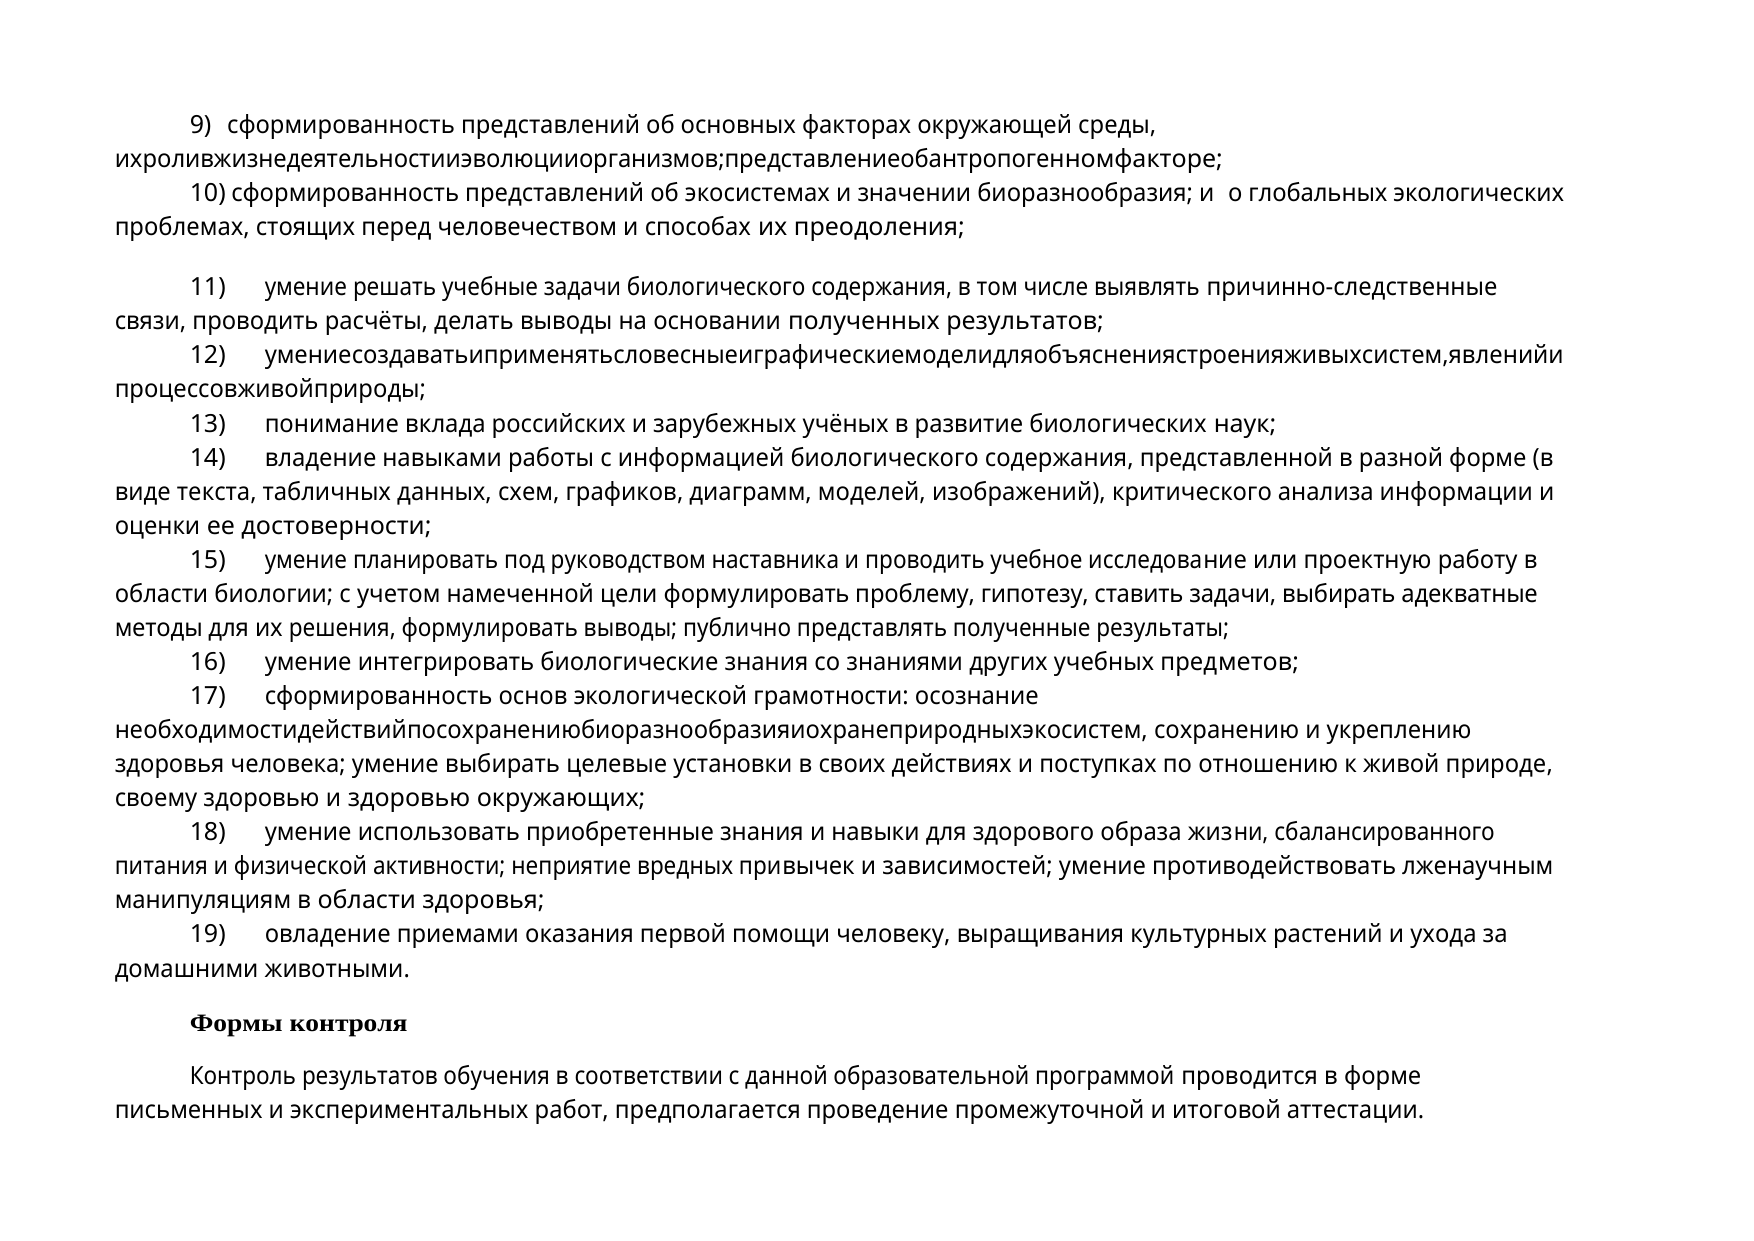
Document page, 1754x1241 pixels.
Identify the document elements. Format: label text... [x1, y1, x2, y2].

text Контроль результатов обучения в соответствии с данной образовательной программой проводится в форме письменных и экспериментальных работ, предполагается проведение промежуточной и итоговой аттестации. [114, 1057, 1567, 1126]
list умение использовать приобретенные знания и навыки для здорового образа жизни, сбалансированного питания и физической активности; неприятие вредных привычек и зависимостей; умение противодействовать лженаучным манипуляциям в области здоровья; [114, 814, 1567, 916]
list умениесоздаватьиприменятьсловесныеиграфическиемоделидляобъяснениястроенияживыхсистем,явленийипроцессовживойприроды; [114, 337, 1567, 405]
subtitle Формы контроля [114, 1008, 1486, 1037]
list сформированность представлений об экосистемах и значении биоразнообразия; и о глобальных экологических проблемах, стоящих перед человечеством и способах их преодоления; [114, 174, 1597, 242]
list понимание вклада российских и зарубежных учёных в развитие биологических наук; [114, 405, 1567, 439]
list сформированность основ экологической грамотности: осознание необходимостидействийпосохранениюбиоразнообразияиохранеприродныхэкосистем, сохранению и укреплению здоровья человека; умение выбирать целевые установки в своих действиях и поступках по отношению к живой природе, своему здоровью и здоровью окружающих; [114, 678, 1567, 814]
list владение навыками работы с информацией биологического содержания, представленной в разной форме (в виде текста, табличных данных, схем, графиков, диаграмм, моделей, изображений), критического анализа информации и оценки ее достоверности; [114, 439, 1567, 541]
list умение планировать под руководством наставника и проводить учебное исследование или проектную работу в области биологии; с учетом намеченной цели формулировать проблему, гипотезу, ставить задачи, выбирать адекватные методы для их решения, формулировать выводы; публично представлять полученные результаты; [114, 541, 1567, 644]
list умение интегрировать биологические знания со знаниями других учебных предметов; [114, 644, 1567, 678]
list сформированность представлений об основных факторах окружающей среды, ихроливжизнедеятельностииэволюцииорганизмов;представлениеобантропогенномфакторе; [114, 106, 1597, 174]
list овладение приемами оказания первой помощи человеку, выращивания культурных растений и ухода за домашними животными. [114, 916, 1567, 984]
list умение решать учебные задачи биологического содержания, в том числе выявлять причинно-следственные связи, проводить расчёты, делать выводы на основании полученных результатов; [114, 269, 1567, 337]
